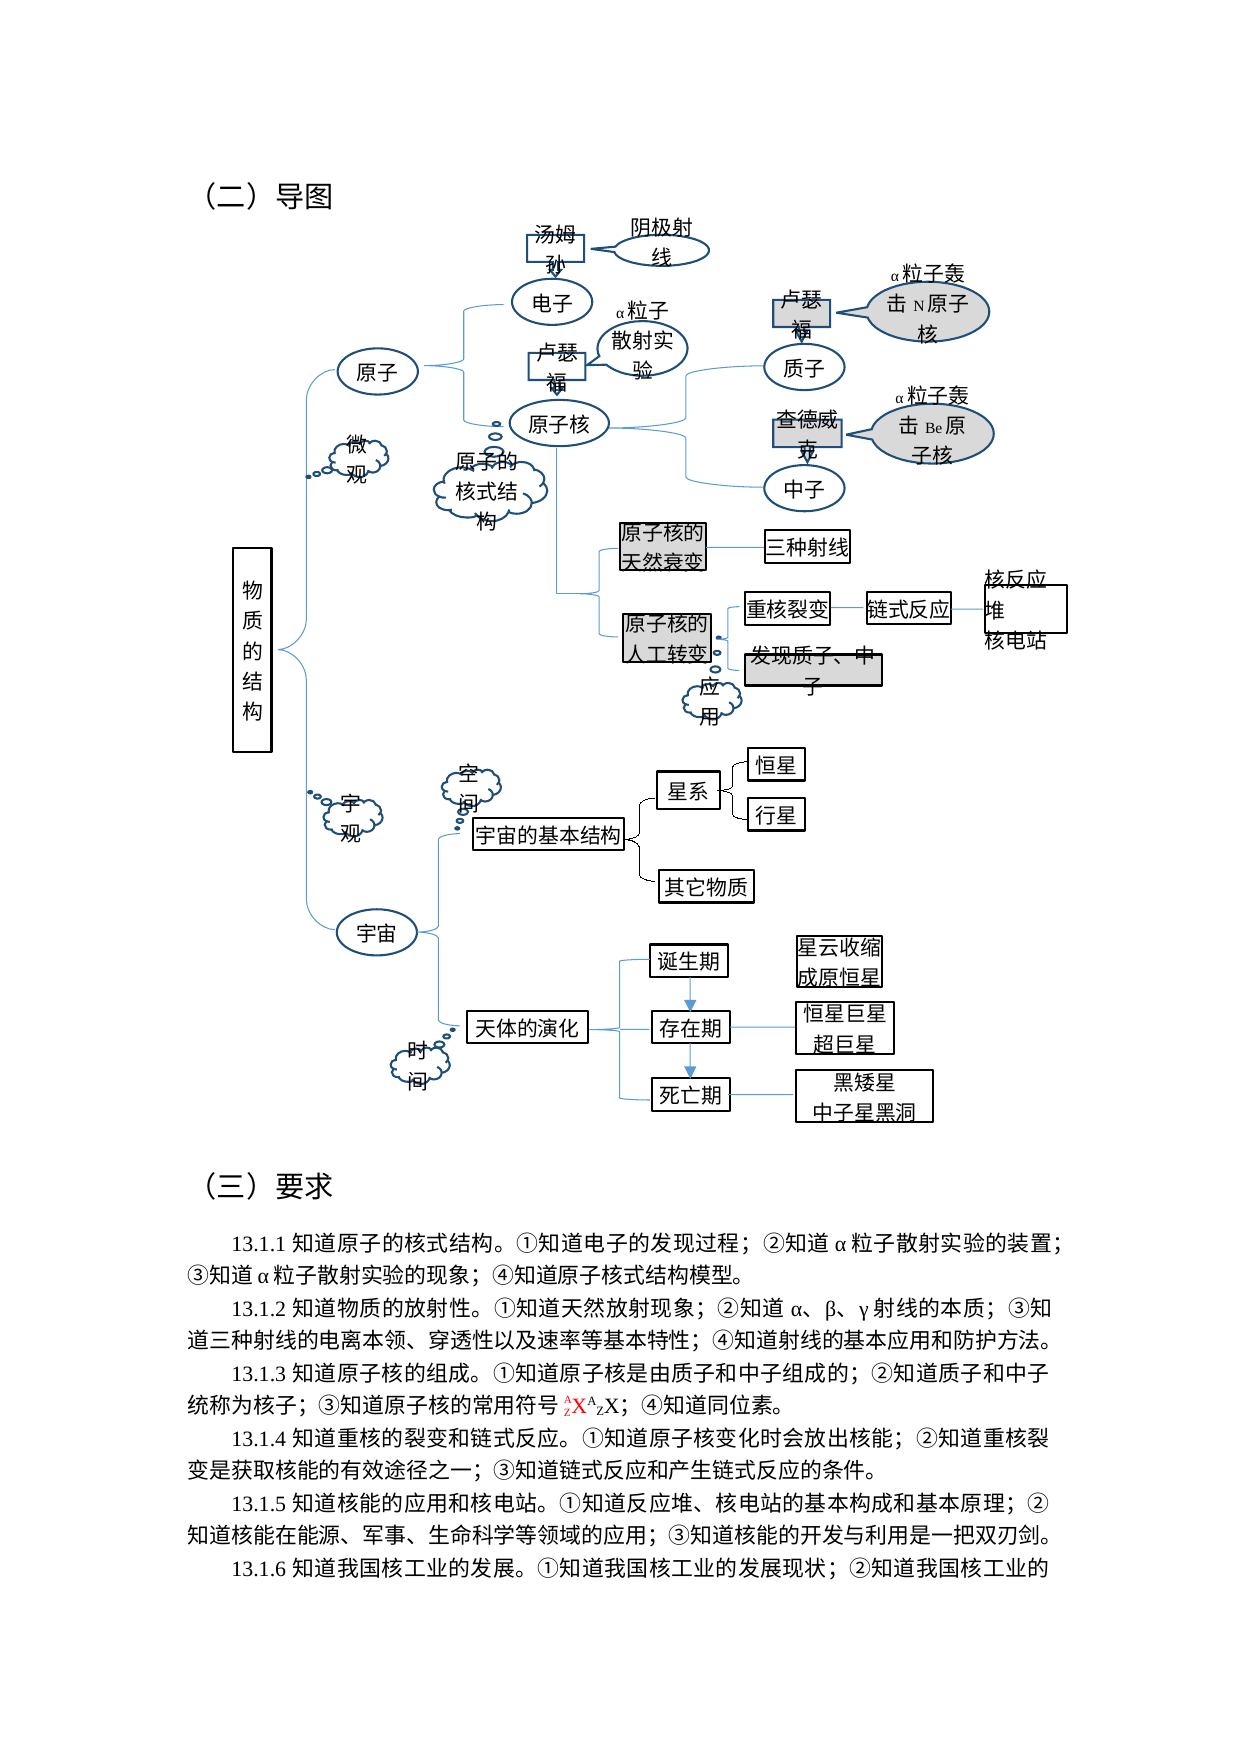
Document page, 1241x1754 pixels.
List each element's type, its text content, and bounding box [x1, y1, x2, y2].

subtitle （三）要求 [187, 1153, 1053, 1218]
text 13.1.1 知道原子的核式结构。①知道电子的发现过程；②知道α粒子散射实验的装置；③知道α粒子散射实验的现象；④知道原子核式结构模型。 [187, 1225, 1053, 1290]
text 13.1.5 知道核能的应用和核电站。①知道反应堆、核电站的基本构成和基本原理；②知道核能在能源、军事、生命科学等领域的应用；③知道核能的开发与利用是一把双刃剑。 [187, 1485, 1053, 1550]
text 13.1.3 知道原子核的组成。①知道原子核是由质子和中子组成的；②知道质子和中子统称为核子；③知道原子核的常用符号A ZXAZX；④知道同位素。 [187, 1355, 1053, 1420]
text 13.1.4 知道重核的裂变和链式反应。①知道原子核变化时会放出核能；②知道重核裂变是获取核能的有效途径之一；③知道链式反应和产生链式反应的条件。 [187, 1420, 1053, 1485]
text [187, 1550, 1053, 1583]
subtitle （二）导图 [187, 162, 1053, 227]
text 13.1.2 知道物质的放射性。①知道天然放射现象；②知道α、β、γ射线的本质；③知道三种射线的电离本领、穿透性以及速率等基本特性；④知道射线的基本应用和防护方法。 [187, 1290, 1053, 1355]
